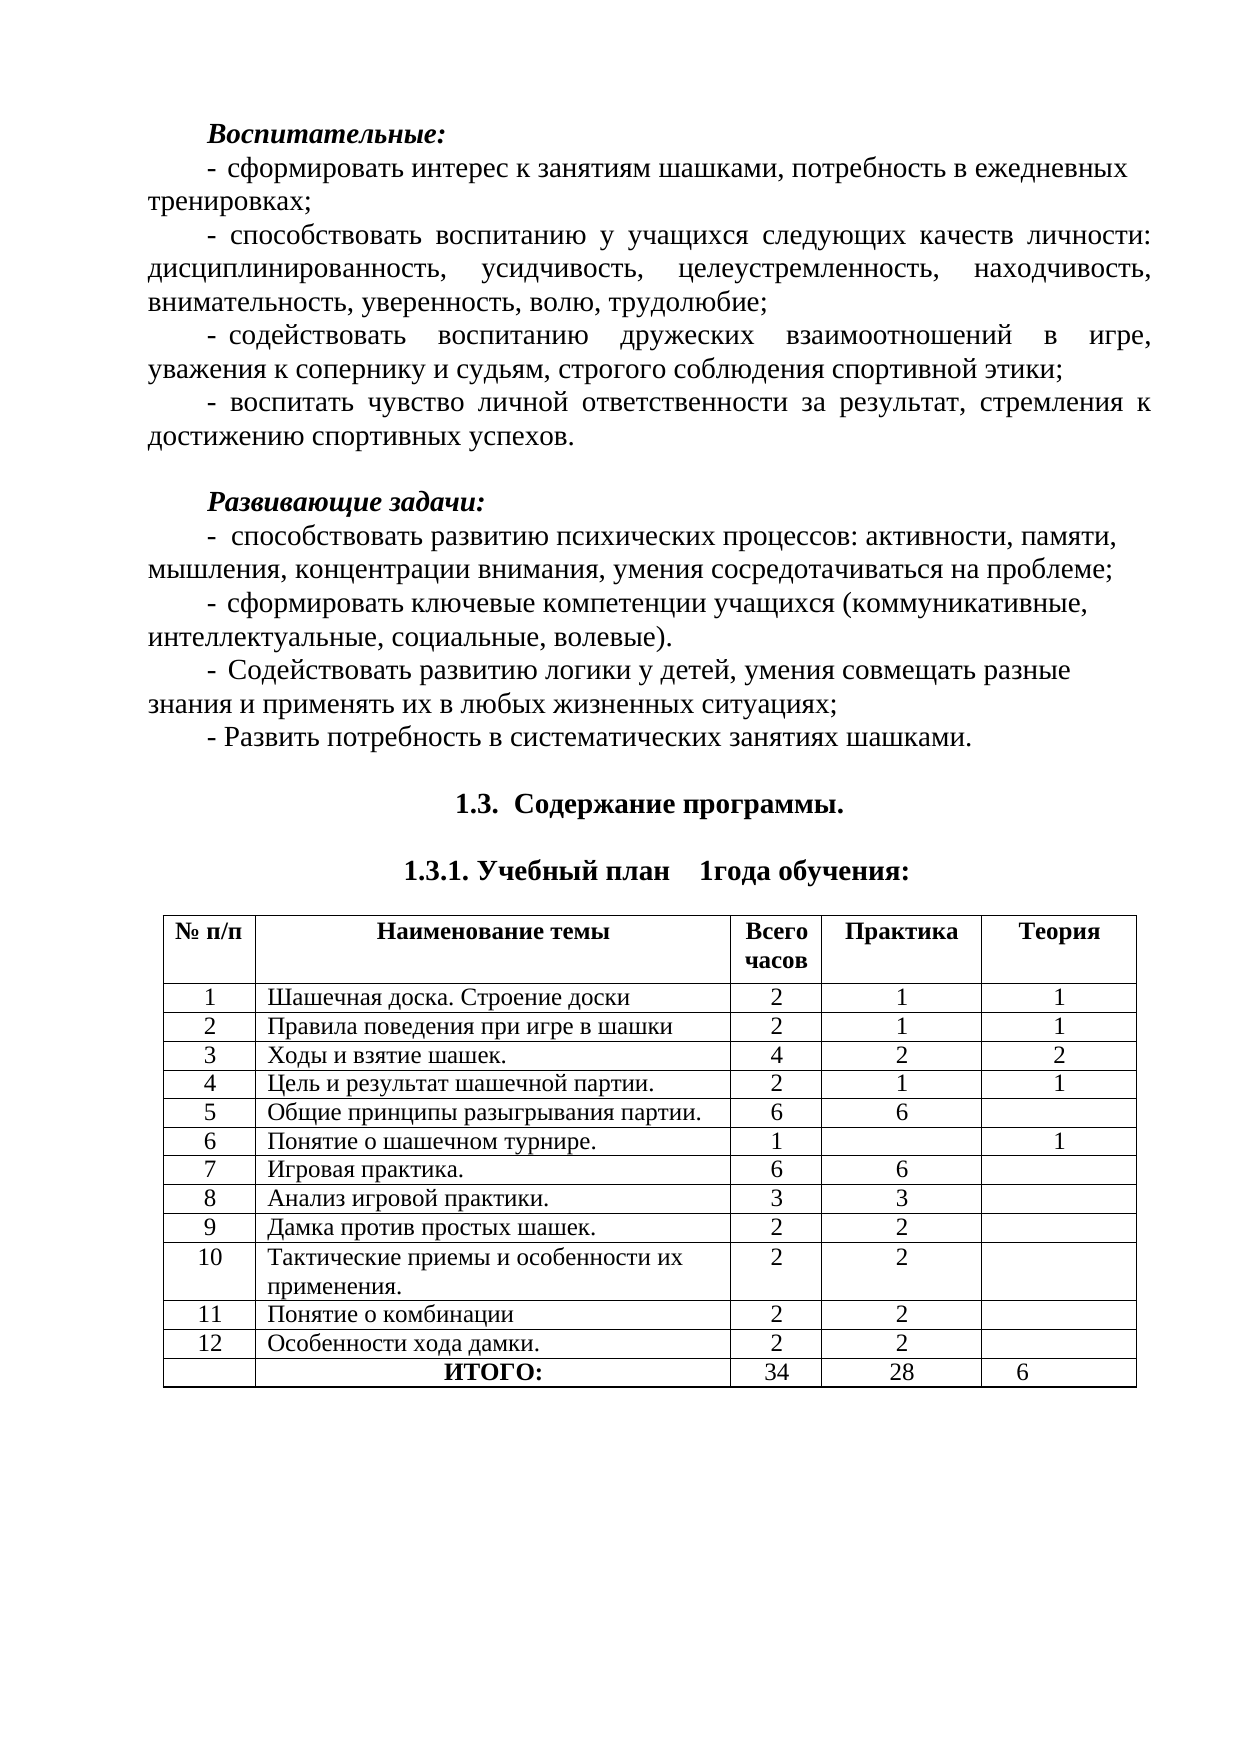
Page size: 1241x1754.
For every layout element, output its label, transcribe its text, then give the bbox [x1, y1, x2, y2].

table_cell 2 [822, 1243, 981, 1300]
list сформировать интерес к занятиям шашками, потребность в ежедневных тренировках; [148, 150, 1152, 217]
table_cell 1 [982, 1128, 1136, 1155]
table_cell 8 [164, 1185, 255, 1213]
table_cell 1 [822, 1013, 981, 1041]
table_header Наименование темы [256, 916, 730, 983]
table_cell 2 [731, 984, 821, 1012]
list Учебный план 1года обучения: [403, 853, 1230, 887]
table_cell 4 [164, 1071, 255, 1098]
table_cell 10 [164, 1243, 255, 1300]
table_cell 1 [982, 1013, 1136, 1041]
table_cell Тактические приемы и особенности их применения. [256, 1243, 730, 1300]
table_cell 6 [731, 1156, 821, 1184]
table_header Практика [822, 916, 981, 983]
table_cell [982, 1156, 1136, 1184]
table_cell [982, 1243, 1136, 1300]
table_cell [164, 1359, 255, 1386]
table_cell 2 [822, 1301, 981, 1329]
list способствовать развитию психических процессов: активности, памяти, мышления, концентрации внимания, умения сосредотачиваться на проблеме; [148, 518, 1152, 585]
table_header № п/п [164, 916, 255, 983]
table_cell 1 [982, 984, 1136, 1012]
table_cell 2 [731, 1301, 821, 1329]
table_cell Цель и результат шашечной партии. [256, 1071, 730, 1098]
list способствовать воспитанию у учащихся следующих качеств личности: дисциплинированность, усидчивость, целеустремленность, находчивость, внимательность, уверенность, волю, трудолюбие; [148, 217, 1152, 317]
list содействовать воспитанию дружеских взаимоотношений в игре, уважения к сопернику и судьям, строгого соблюдения спортивной этики; [148, 317, 1152, 384]
table_cell 2 [731, 1243, 821, 1300]
table_header Теория [982, 916, 1136, 983]
table_cell 5 [164, 1099, 255, 1127]
table_cell 2 [731, 1214, 821, 1242]
table_cell 2 [822, 1214, 981, 1242]
table_header Всего часов [731, 916, 821, 983]
table_cell 12 [164, 1330, 255, 1357]
table_cell 1 [822, 984, 981, 1012]
table_cell 2 [822, 1042, 981, 1069]
table_cell [822, 1128, 981, 1155]
table_cell Шашечная доска. Строение доски [256, 984, 730, 1012]
list воспитать чувство личной ответственности за результат, стремления к достижению спортивных успехов. [148, 384, 1152, 452]
subtitle Развивающие задачи: [207, 484, 1230, 518]
table_cell [982, 1214, 1136, 1242]
table_cell 1 [822, 1071, 981, 1098]
list Развить потребность в систематических занятиях шашками. [207, 719, 1230, 753]
table_cell Понятие о комбинации [256, 1301, 730, 1329]
list сформировать ключевые компетенции учащихся (коммуникативные, интеллектуальные, социальные, волевые). [148, 585, 1152, 652]
table_cell 4 [731, 1042, 821, 1069]
table_cell 2 [731, 1071, 821, 1098]
table_cell Правила поведения при игре в шашки [256, 1013, 730, 1041]
table_cell 11 [164, 1301, 255, 1329]
table_cell 2 [822, 1330, 981, 1357]
table_cell [982, 1301, 1136, 1329]
table_cell 6 [822, 1099, 981, 1127]
subtitle Воспитательные: [207, 116, 1230, 149]
table_cell Анализ игровой практики. [256, 1185, 730, 1213]
table_cell 9 [164, 1214, 255, 1242]
table_cell 6 [731, 1099, 821, 1127]
table_cell 3 [164, 1042, 255, 1069]
table_cell 34 [731, 1359, 821, 1386]
table_cell 1 [164, 984, 255, 1012]
table_cell Игровая практика. [256, 1156, 730, 1184]
table_cell 1 [982, 1071, 1136, 1098]
table_cell 2 [731, 1013, 821, 1041]
table_cell 2 [164, 1013, 255, 1041]
table_cell Дамка против простых шашек. [256, 1214, 730, 1242]
table_cell 2 [982, 1042, 1136, 1069]
table_cell 6 [982, 1359, 1136, 1386]
list Содействовать развитию логики у детей, умения совмещать разные знания и применять их в любых жизненных ситуациях; [148, 652, 1152, 719]
table_cell Ходы и взятие шашек. [256, 1042, 730, 1069]
table_cell [982, 1099, 1136, 1127]
table_cell 6 [164, 1128, 255, 1155]
table_cell Понятие о шашечном турнире. [256, 1128, 730, 1155]
table_cell 7 [164, 1156, 255, 1184]
table_cell 6 [822, 1156, 981, 1184]
table_cell Общие принципы разыгрывания партии. [256, 1099, 730, 1127]
table_cell [982, 1330, 1136, 1357]
table_cell 1 [731, 1128, 821, 1155]
table_cell 3 [822, 1185, 981, 1213]
table_cell 28 [822, 1359, 981, 1386]
table_cell 2 [731, 1330, 821, 1357]
subtitle Содержание программы. [455, 786, 1230, 819]
table_cell Особенности хода дамки. [256, 1330, 730, 1357]
table_cell [982, 1185, 1136, 1213]
table_cell 3 [731, 1185, 821, 1213]
table_cell ИТОГО: [256, 1359, 730, 1386]
